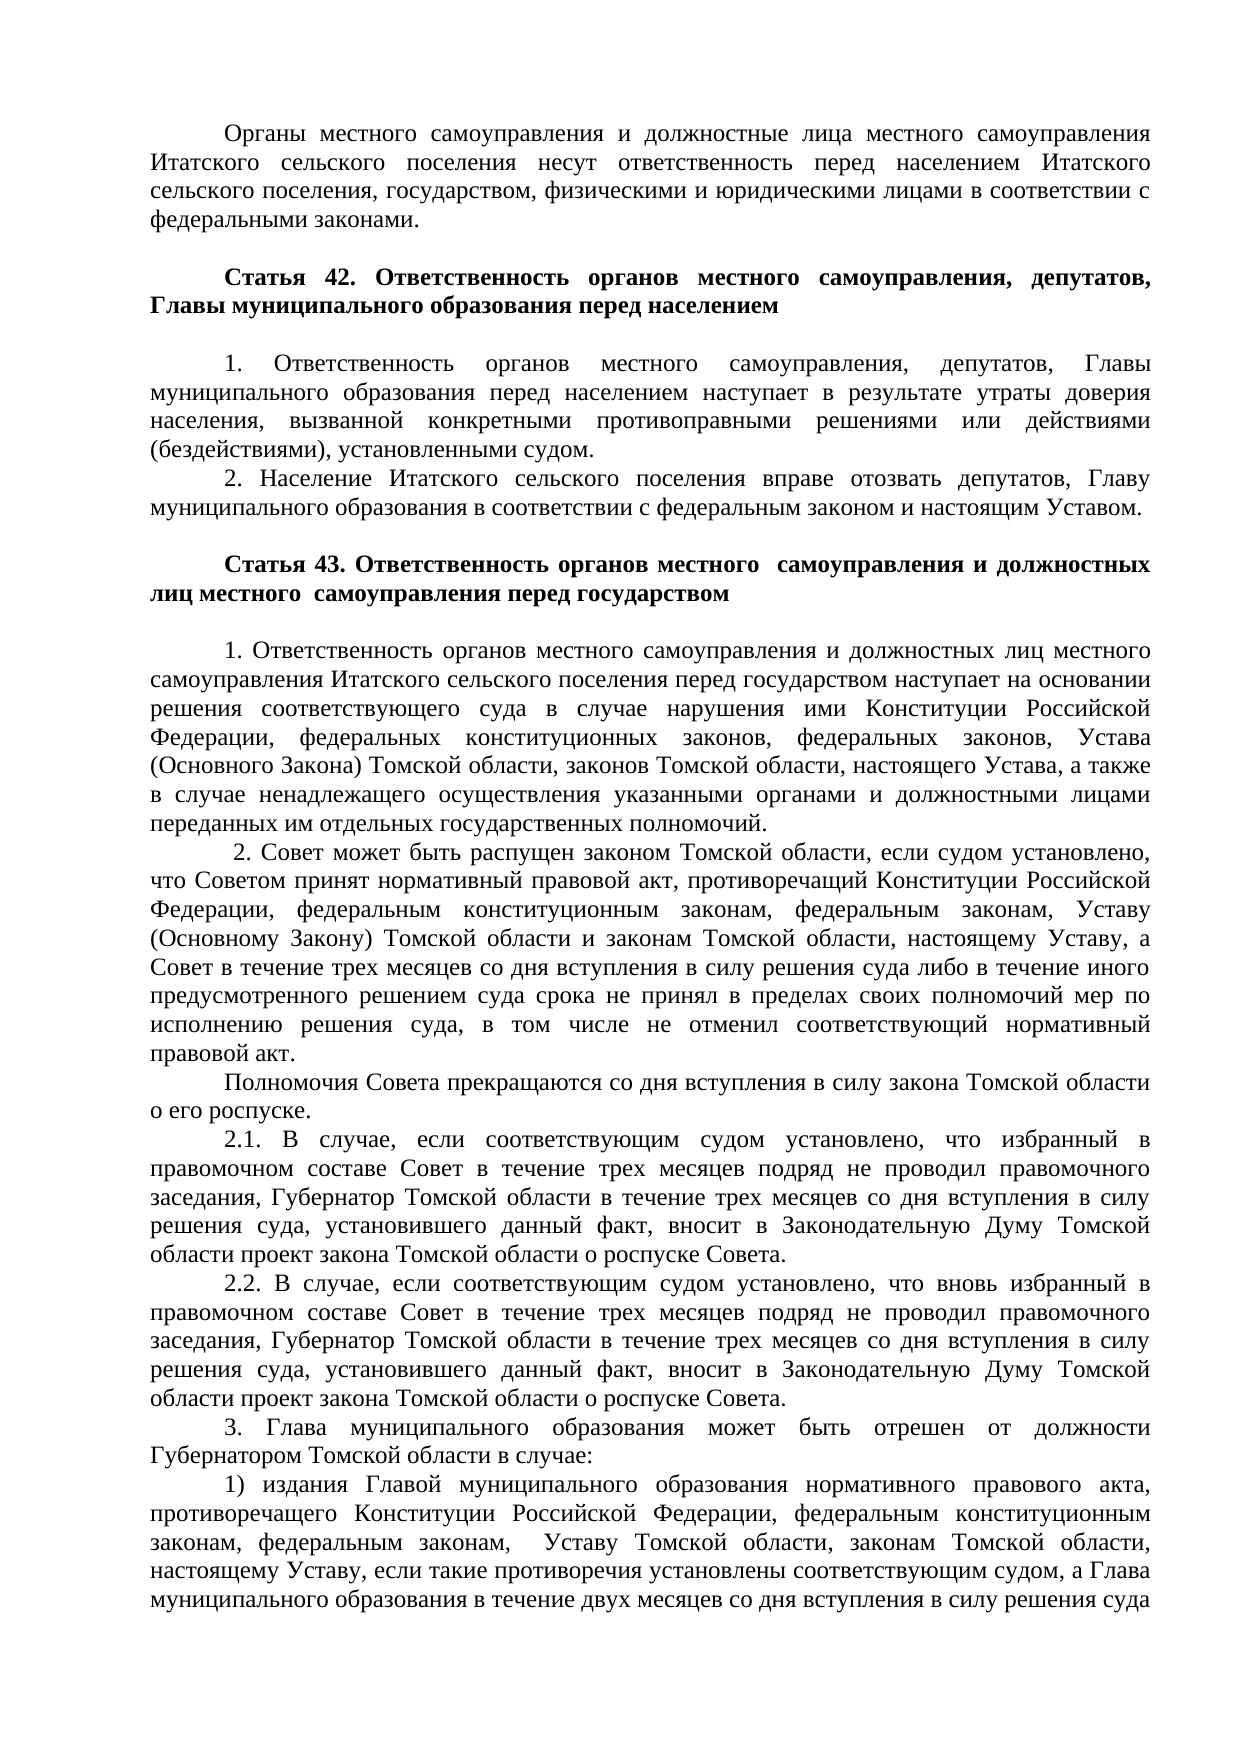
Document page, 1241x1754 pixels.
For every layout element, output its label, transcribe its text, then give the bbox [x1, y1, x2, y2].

text 2. Население Итатского сельского поселения вправе отозвать депутатов, Главу муниципального образования в соответствии с федеральным законом и настоящим Уставом. [150, 463, 1152, 521]
text 2.1. В случае, если соответствующим судом установлено, что избранный в правомочном составе Совет в течение трех месяцев подряд не проводил правомочного заседания, Губернатор Томской области в течение трех месяцев со дня вступления в силу решения суда, установившего данный факт, вносит в Законодательную Думу Томской области проект закона Томской области о роспуске Совета. [150, 1124, 1152, 1268]
text 1. Ответственность органов местного самоуправления, депутатов, Главы муниципального образования перед населением наступает в результате утраты доверия населения, вызванной конкретными противоправными решениями или действиями (бездействиями), установленными судом. [150, 348, 1152, 463]
text 1. Ответственность органов местного самоуправления и должностных лиц местного самоуправления Итатского сельского поселения перед государством наступает на основании решения соответствующего суда в случае нарушения ими Конституции Российской Федерации, федеральных конституционных законов, федеральных законов, Устава (Основного Закона) Томской области, законов Томской области, настоящего Устава, а также в случае ненадлежащего осуществления указанными органами и должностными лицами переданных им отдельных государственных полномочий. [150, 636, 1152, 837]
text 2. Совет может быть распущен законом Томской области, если судом установлено, что Советом принят нормативный правовой акт, противоречащий Конституции Российской Федерации, федеральным конституционным законам, федеральным законам, Уставу (Основному Закону) Томской области и законам Томской области, настоящему Уставу, а Совет в течение трех месяцев со дня вступления в силу решения суда либо в течение иного предусмотренного решением суда срока не принял в пределах своих полномочий мер по исполнению решения суда, в том числе не отменил соответствующий нормативный правовой акт. [150, 837, 1152, 1067]
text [150, 1469, 1152, 1613]
text Полномочия Совета прекращаются со дня вступления в силу закона Томской области о его роспуске. [150, 1067, 1152, 1124]
text Статья 43. Ответственность органов местного самоуправления и должностных лиц местного самоуправления перед государством [150, 549, 1152, 607]
text 3. Глава муниципального образования может быть отрешен от должности Губернатором Томской области в случае: [150, 1412, 1152, 1469]
text Органы местного самоуправления и должностные лица местного самоуправления Итатского сельского поселения несут ответственность перед населением Итатского сельского поселения, государством, физическими и юридическими лицами в соответствии с федеральными законами. [150, 118, 1152, 233]
text Статья 42. Ответственность органов местного самоуправления, депутатов, Главы муниципального образования перед населением [150, 262, 1152, 319]
text 2.2. В случае, если соответствующим судом установлено, что вновь избранный в правомочном составе Совет в течение трех месяцев подряд не проводил правомочного заседания, Губернатор Томской области в течение трех месяцев со дня вступления в силу решения суда, установившего данный факт, вносит в Законодательную Думу Томской области проект закона Томской области о роспуске Совета. [150, 1268, 1152, 1412]
